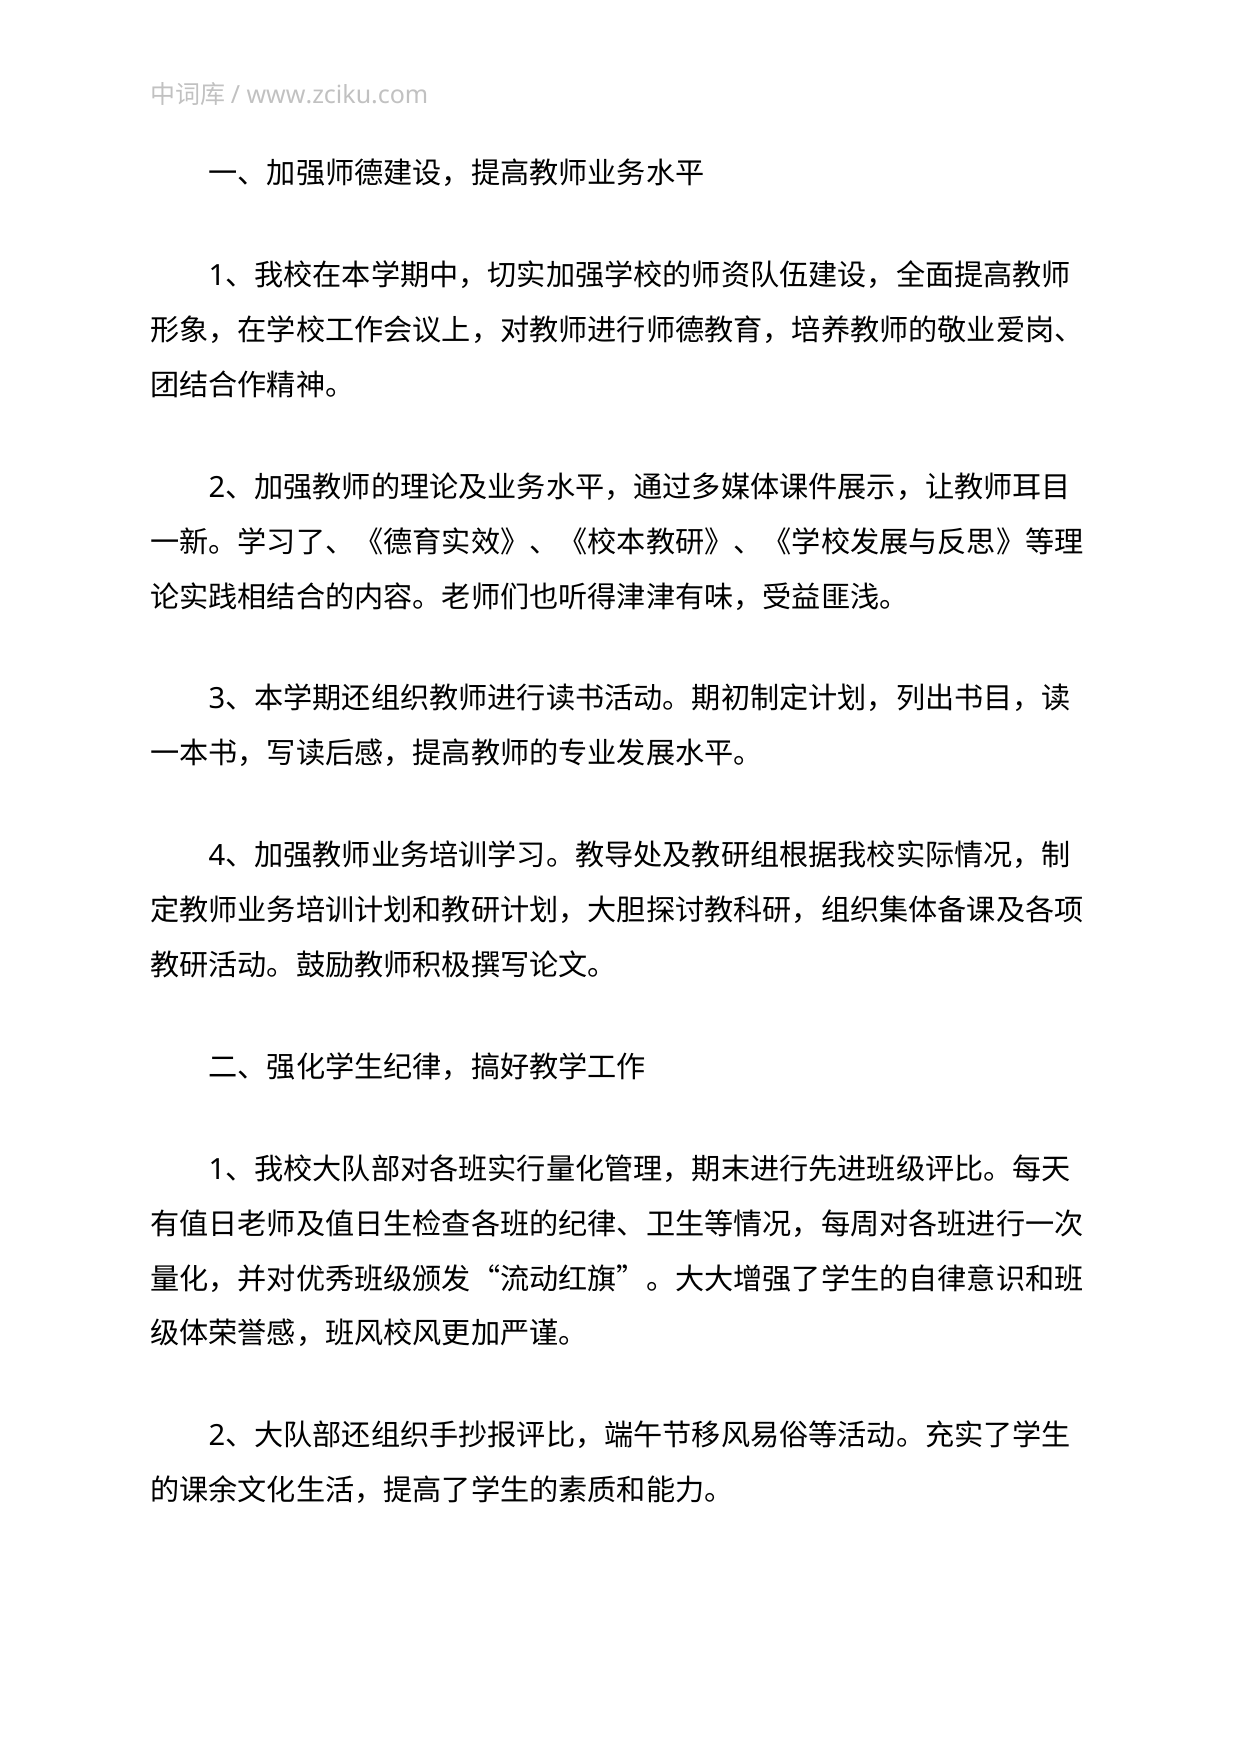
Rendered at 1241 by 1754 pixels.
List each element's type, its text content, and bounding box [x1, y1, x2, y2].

text 3、本学期还组织教师进行读书活动。期初制定计划，列出书目，读一本书，写读后感，提高教师的专业发展水平。 [150, 675, 1090, 772]
text 2、加强教师的理论及业务水平，通过多媒体课件展示，让教师耳目一新。学习了、《德育实效》、《校本教研》、《学校发展与反思》等理论实践相结合的内容。老师们也听得津津有味，受益匪浅。 [150, 463, 1090, 616]
text 二、强化学生纪律，搞好教学工作 [150, 1043, 1090, 1086]
text 4、加强教师业务培训学习。教导处及教研组根据我校实际情况，制定教师业务培训计划和教研计划，大胆探讨教科研，组织集体备课及各项教研活动。鼓励教师积极撰写论文。 [150, 832, 1090, 984]
text 1、我校大队部对各班实行量化管理，期末进行先进班级评比。每天有值日老师及值日生检查各班的纪律、卫生等情况，每周对各班进行一次量化，并对优秀班级颁发“流动红旗”。大大增强了学生的自律意识和班级体荣誉感，班风校风更加严谨。 [150, 1145, 1090, 1352]
text 一、加强师德建设，提高教师业务水平 [150, 150, 1090, 192]
text 1、我校在本学期中，切实加强学校的师资队伍建设，全面提高教师形象，在学校工作会议上，对教师进行师德教育，培养教师的敬业爱岗、团结合作精神。 [150, 252, 1090, 404]
text 2、大队部还组织手抄报评比，端午节移风易俗等活动。充实了学生的课余文化生活，提高了学生的素质和能力。 [150, 1412, 1090, 1509]
